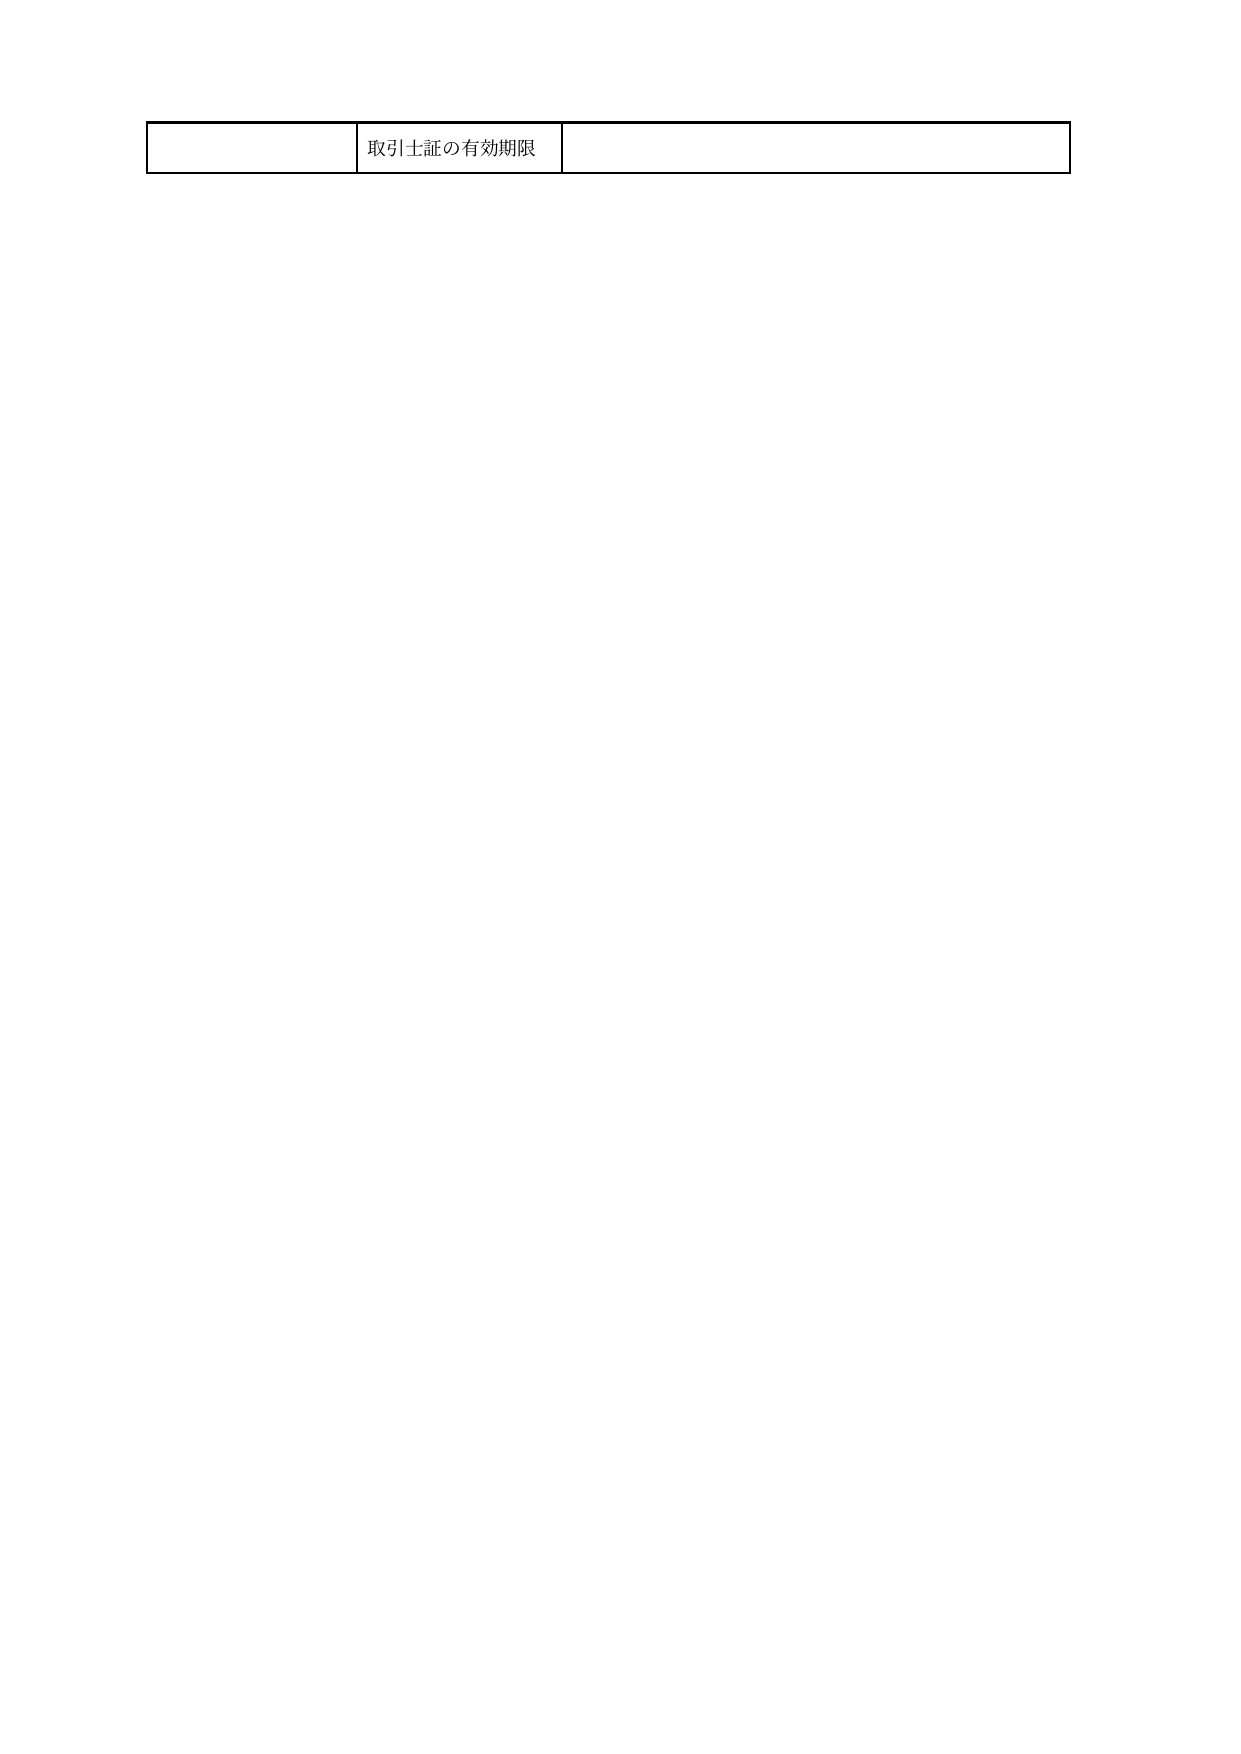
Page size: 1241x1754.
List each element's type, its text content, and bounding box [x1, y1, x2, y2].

table_cell 年 月 日 [563, 124, 1069, 172]
table_cell [148, 124, 356, 172]
table_cell 現に有する宅地建物取引士証の有効期限 [358, 124, 561, 172]
